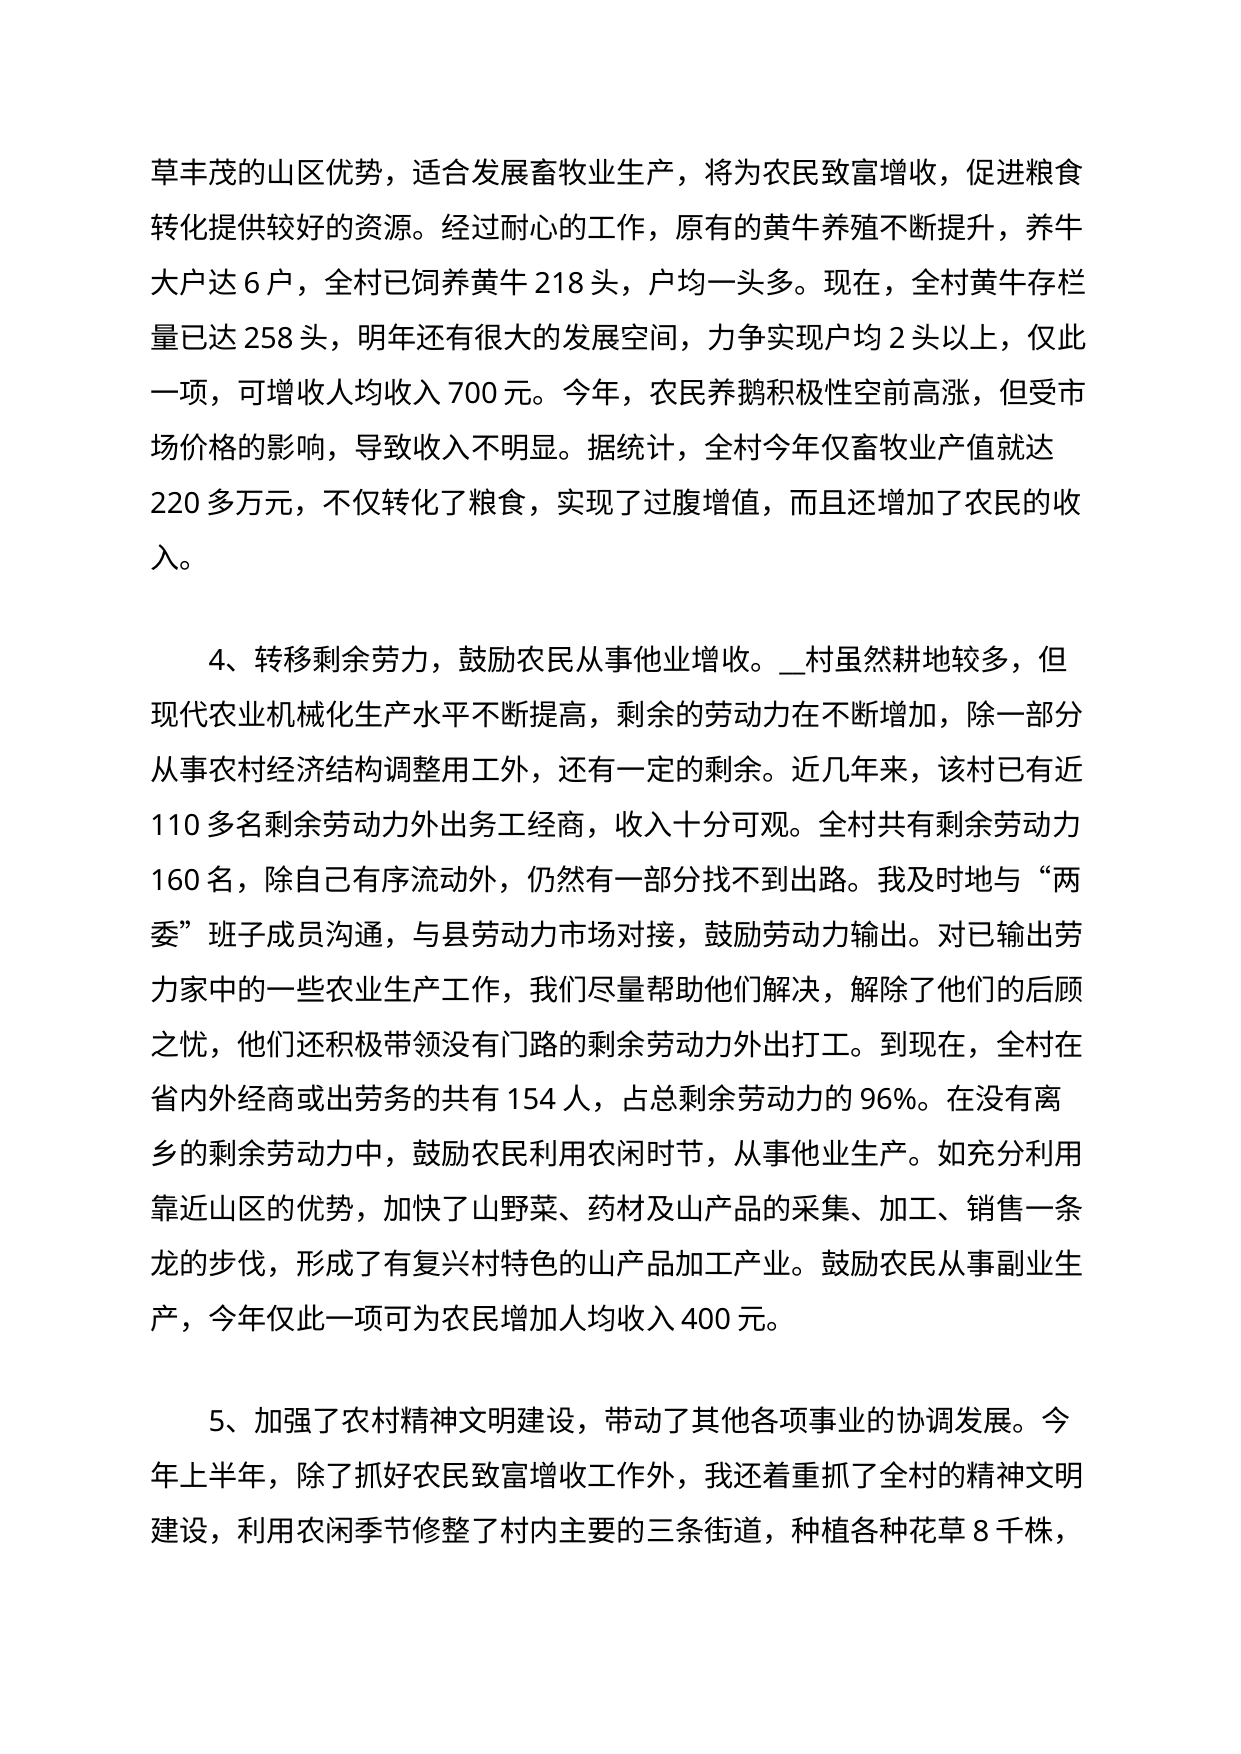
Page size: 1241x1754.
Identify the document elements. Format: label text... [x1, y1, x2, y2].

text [150, 1398, 1090, 1550]
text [150, 150, 1090, 577]
text 4、转移剩余劳力，鼓励农民从事他业增收。__村虽然耕地较多，但现代农业机械化生产水平不断提高，剩余的劳动力在不断增加，除一部分从事农村经济结构调整用工外，还有一定的剩余。近几年来，该村已有近110多名剩余劳动力外出务工经商，收入十分可观。全村共有剩余劳动力160名，除自己有序流动外，仍然有一部分找不到出路。我及时地与“两委”班子成员沟通，与县劳动力市场对接，鼓励劳动力输出。对已输出劳力家中的一些农业生产工作，我们尽量帮助他们解决，解除了他们的后顾之忧，他们还积极带领没有门路的剩余劳动力外出打工。到现在，全村在省内外经商或出劳务的共有154人，占总剩余劳动力的96%。在没有离乡的剩余劳动力中，鼓励农民利用农闲时节，从事他业生产。如充分利用靠近山区的优势，加快了山野菜、药材及山产品的采集、加工、销售一条龙的步伐，形成了有复兴村特色的山产品加工产业。鼓励农民从事副业生产，今年仅此一项可为农民增加人均收入400元。 [150, 636, 1090, 1338]
